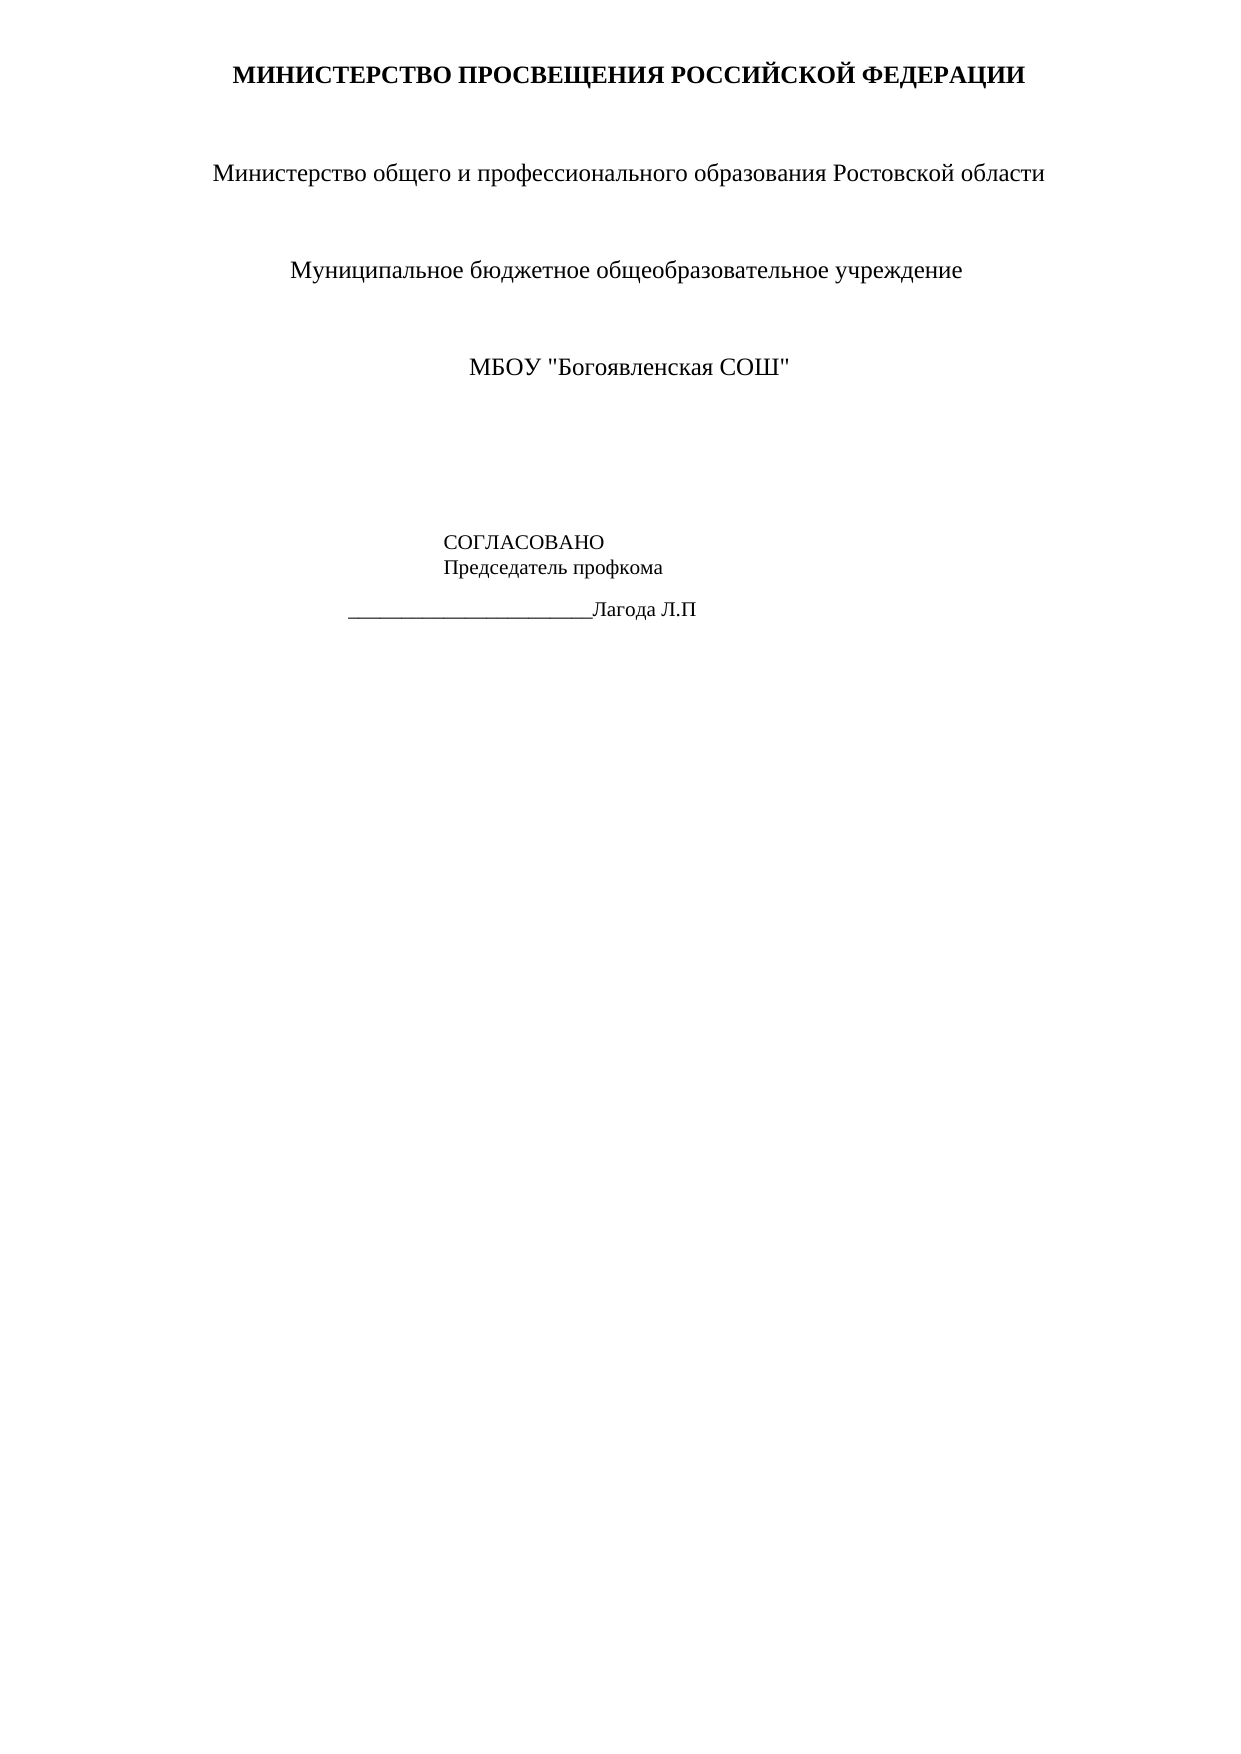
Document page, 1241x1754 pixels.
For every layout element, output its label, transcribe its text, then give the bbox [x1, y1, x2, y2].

text Муниципальное бюджетное общеобразовательное учреждение [290, 256, 1149, 283]
text СОГЛАСОВАНО Председатель профкома [443, 530, 678, 579]
text МБОУ "Богоявленская СОШ" [150, 353, 790, 381]
text Министерство общего и профессионального образования Ростовской области [212, 159, 1149, 186]
text МИНИСТЕРСТВО ПРОСВЕЩЕНИЯ РОССИЙСКОЙ ФЕДЕРАЦИИ [232, 62, 1149, 89]
text _______________________Лагода Л.П [150, 598, 696, 621]
